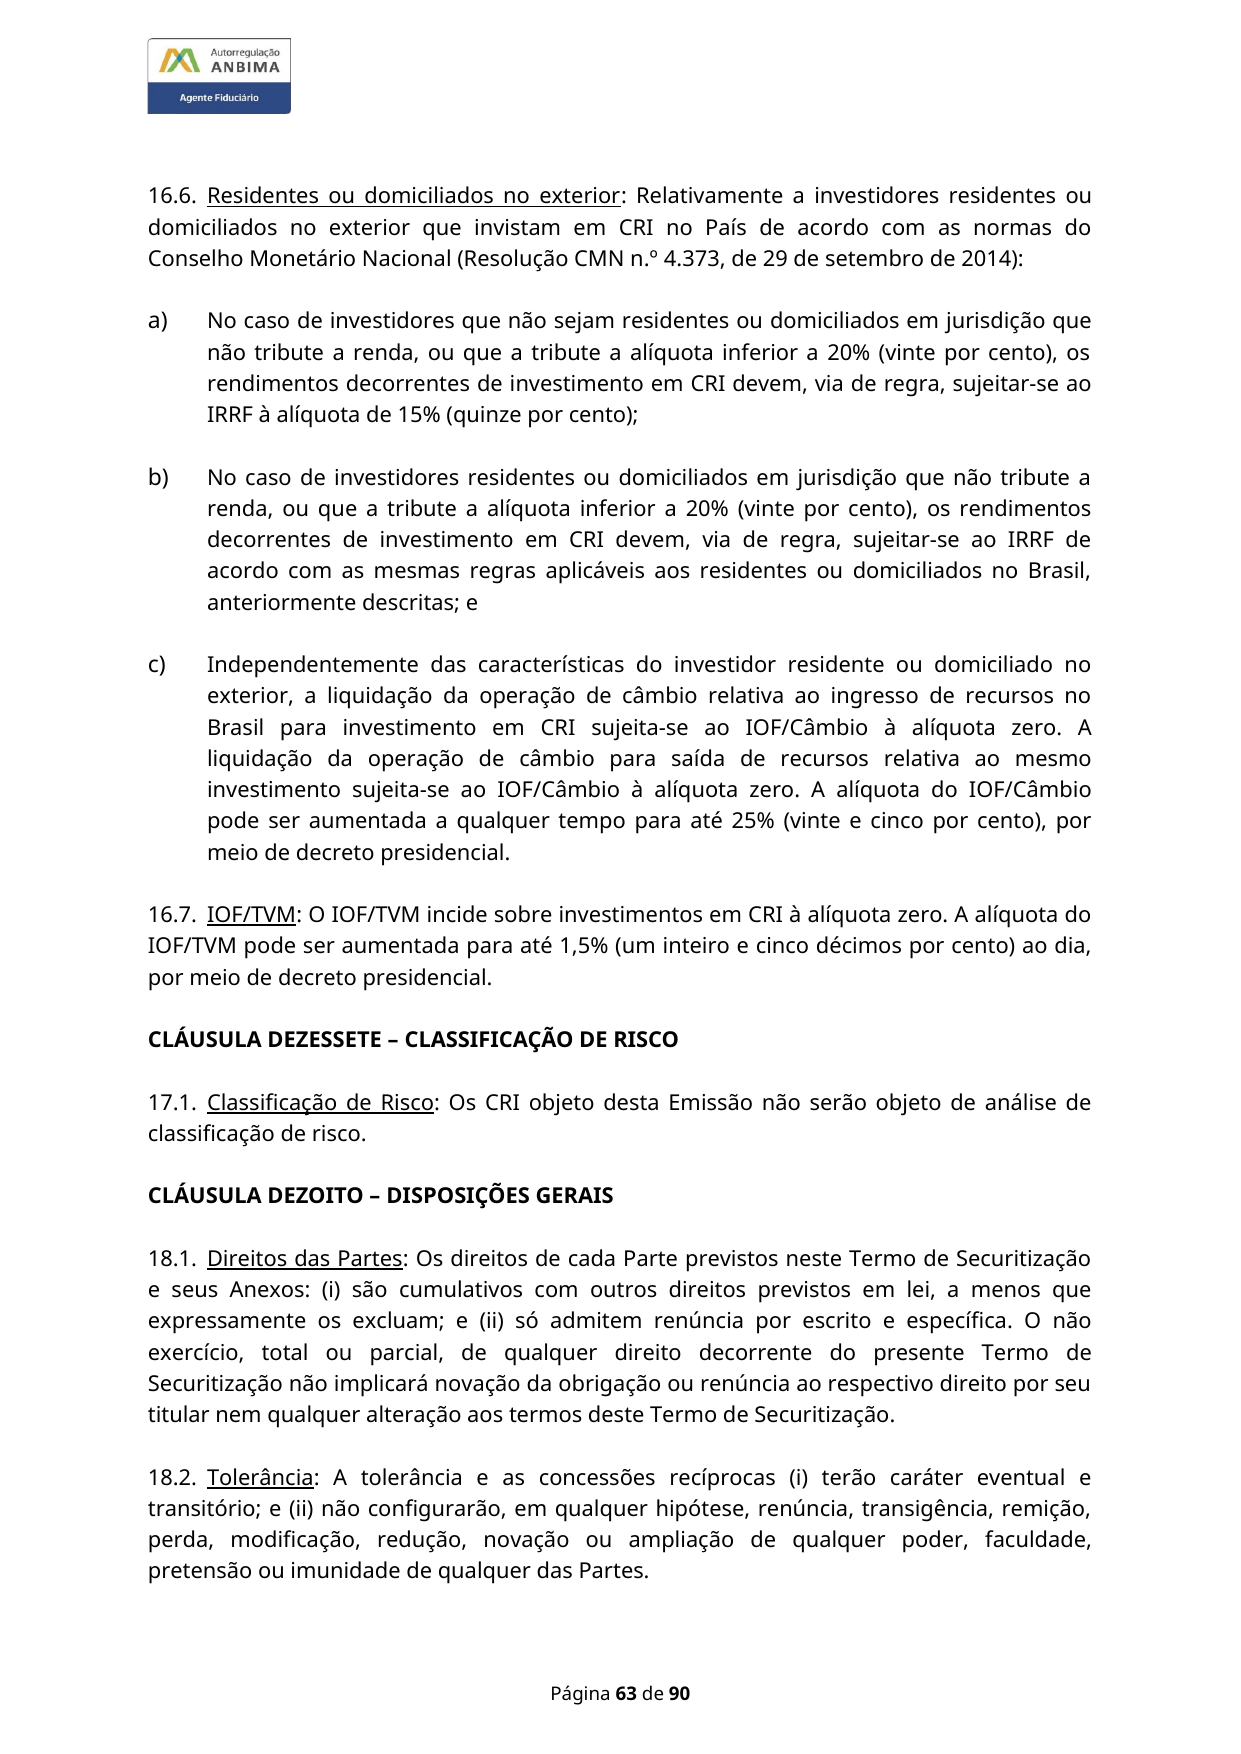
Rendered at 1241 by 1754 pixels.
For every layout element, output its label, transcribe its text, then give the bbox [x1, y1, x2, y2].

list Classificação de Risco: Os CRI objeto desta Emissão não serão objeto de análise de classificação de risco. [148, 1085, 1093, 1148]
list Independentemente das características do investidor residente ou domiciliado no exterior, a liquidação da operação de câmbio relativa ao ingresso de recursos no Brasil para investimento em CRI sujeita-se ao IOF/Câmbio à alíquota zero. A liquidação da operação de câmbio para saída de recursos relativa ao mesmo investimento sujeita-se ao IOF/Câmbio à alíquota zero. A alíquota do IOF/Câmbio pode ser aumentada a qualquer tempo para até 25% (vinte e cinco por cento), por meio de decreto presidencial. [148, 648, 1092, 866]
subtitle CLÁUSULA DEZESSETE – CLASSIFICAÇÃO DE RISCO [148, 1023, 1092, 1054]
subtitle CLÁUSULA DEZOITO – DISPOSIÇÕES GERAIS [148, 1179, 1092, 1210]
picture [147, 38, 291, 114]
list Tolerância: A tolerância e as concessões recíprocas (i) terão caráter eventual e transitório; e (ii) não configurarão, em qualquer hipótese, renúncia, transigência, remição, perda, modificação, redução, novação ou ampliação de qualquer poder, faculdade, pretensão ou imunidade de qualquer das Partes. [148, 1460, 1093, 1585]
list IOF/TVM: O IOF/TVM incide sobre investimentos em CRI à alíquota zero. A alíquota do IOF/TVM pode ser aumentada para até 1,5% (um inteiro e cinco décimos por cento) ao dia, por meio de decreto presidencial. [148, 898, 1093, 991]
list Direitos das Partes: Os direitos de cada Parte previstos neste Termo de Securitização e seus Anexos: (i) são cumulativos com outros direitos previstos em lei, a menos que expressamente os excluam; e (ii) só admitem renúncia por escrito e específica. O não exercício, total ou parcial, de qualquer direito decorrente do presente Termo de Securitização não implicará novação da obrigação ou renúncia ao respectivo direito por seu titular nem qualquer alteração aos termos deste Termo de Securitização. [148, 1241, 1093, 1429]
list No caso de investidores residentes ou domiciliados em jurisdição que não tribute a renda, ou que a tribute a alíquota inferior a 20% (vinte por cento), os rendimentos decorrentes de investimento em CRI devem, via de regra, sujeitar-se ao IRRF de acordo com as mesmas regras aplicáveis aos residentes ou domiciliados no Brasil, anteriormente descritas; e [148, 460, 1092, 616]
list No caso de investidores que não sejam residentes ou domiciliados em jurisdição que não tribute a renda, ou que a tribute a alíquota inferior a 20% (vinte por cento), os rendimentos decorrentes de investimento em CRI devem, via de regra, sujeitar-se ao IRRF à alíquota de 15% (quinze por cento); [148, 304, 1092, 429]
list Residentes ou domiciliados no exterior: Relativamente a investidores residentes ou domiciliados no exterior que invistam em CRI no País de acordo com as normas do Conselho Monetário Nacional (Resolução CMN n.º 4.373, de 29 de setembro de 2014): [148, 179, 1093, 273]
